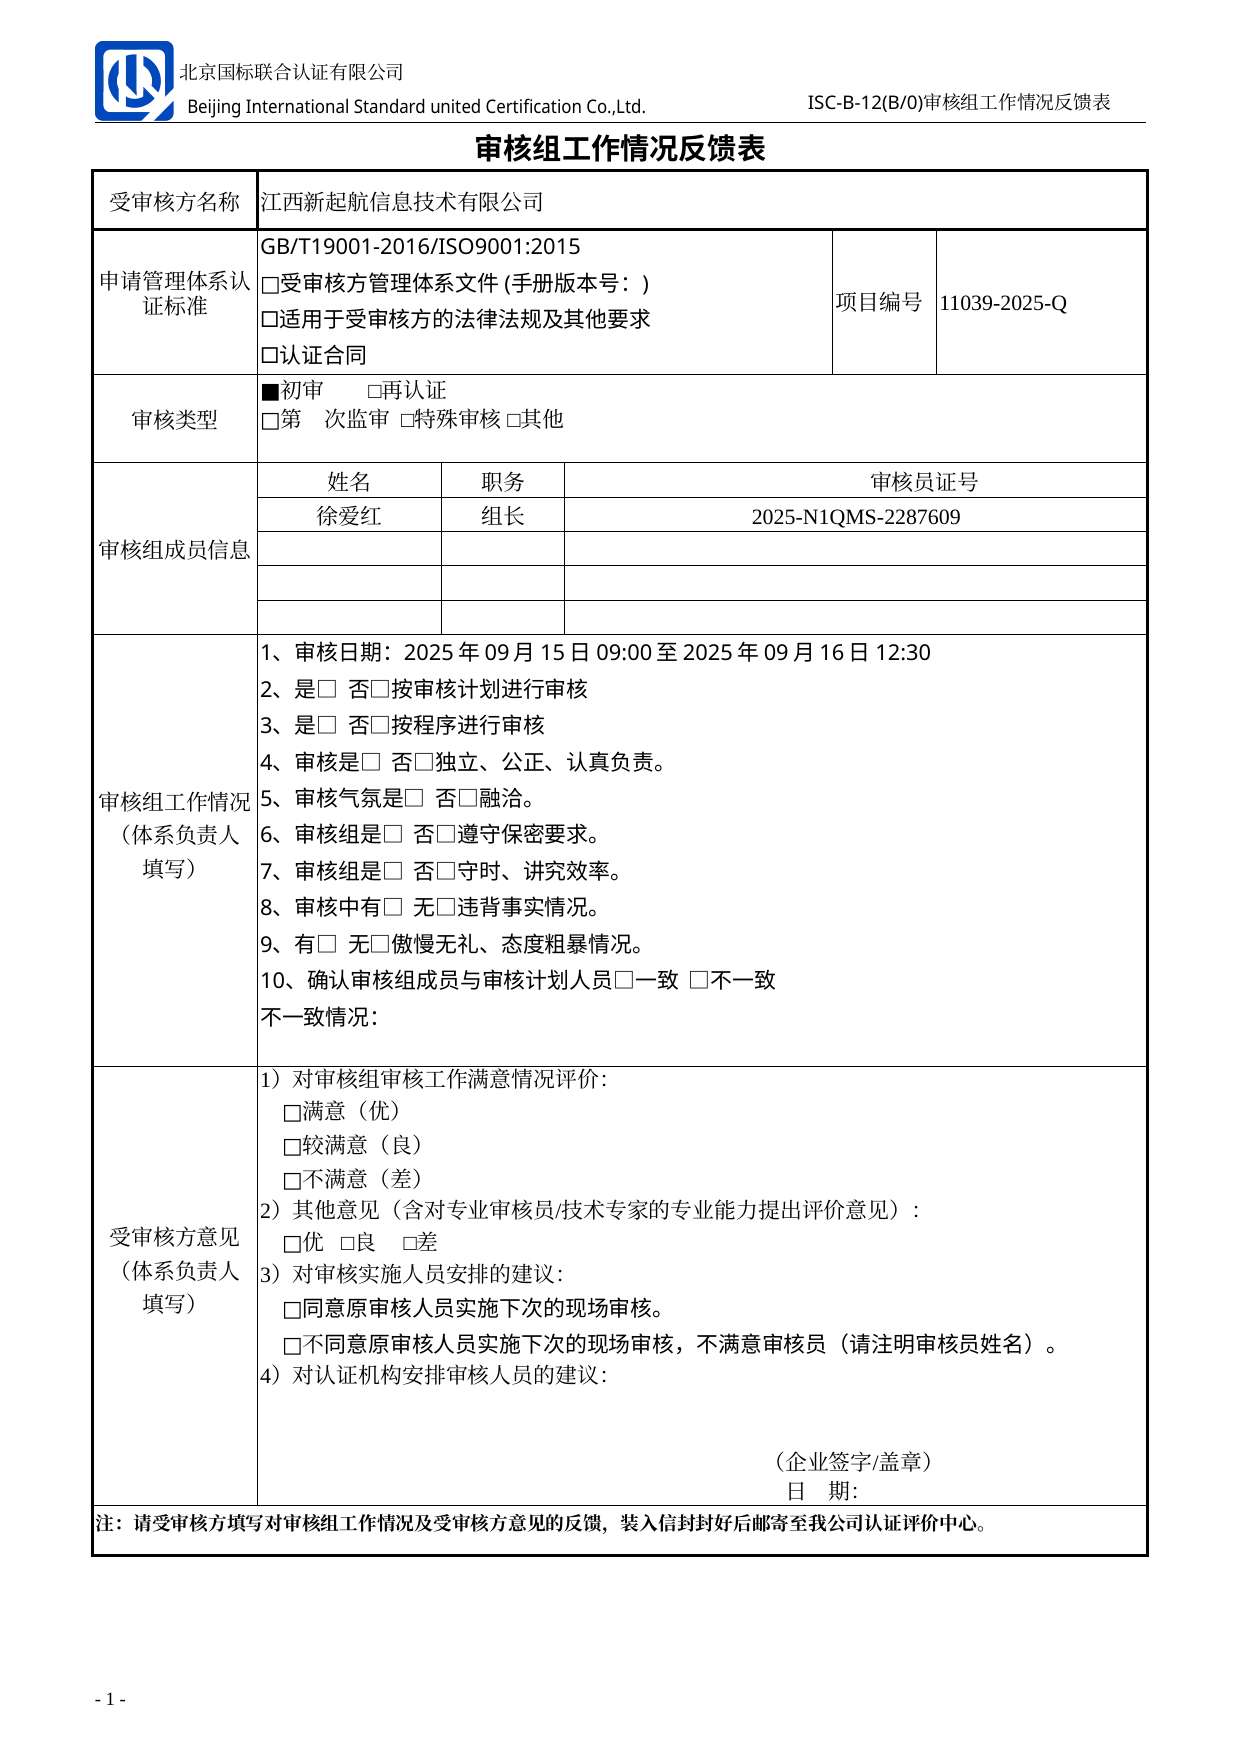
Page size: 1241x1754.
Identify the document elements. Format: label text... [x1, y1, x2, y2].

table_cell 1）对审核组审核工作满意情况评价： □满意（优） □较满意（良） □不满意（差） 2）其他意见（含对专业审核员/技术专家的专业能力提出评价意见）： □优 □良 □差 3）对审核实施人员安排的建议： □同意原审核人员实施下次的现场审核。 □不同意原审核人员实施下次的现场审核，不满意审核员（请注明审核员姓名）。 4）对认证机构安排审核人员的建议： （企业签字/盖章） 日 期： [258, 1067, 1146, 1504]
table_cell 受审核方意见（体系负责人 填写） [94, 1067, 257, 1504]
table_cell [258, 601, 441, 634]
table_cell 申请管理体系认证标准 [94, 231, 257, 374]
table_cell GB/T19001-2016/ISO9001:2015 □受审核方管理体系文件 (手册版本号：) 适用于受审核方的法律法规及其他要求 认证合同 [258, 231, 832, 374]
table_cell 1、审核日期：2025年09月15日 09:00至2025年09月16日 12:30 2、是□ 否□按审核计划进行审核 3、是□ 否□按程序进行审核 4、审核是□ 否□独立、公正、认真负责。 5、审核气氛是□ 否□融洽。 6、审核组是□ 否□遵守保密要求。 7、审核组是□ 否□守时、讲究效率。 8、审核中有□ 无□违背事实情况。 9、有□ 无□傲慢无礼、态度粗暴情况。 10、确认审核组成员与审核计划人员□一致 □不一致 不一致情况： [258, 635, 1146, 1066]
text 审核组工作情况反馈表 [94, 123, 1146, 169]
table_cell 审核员证号 [565, 463, 1146, 497]
table_header 受审核方名称 [94, 172, 256, 228]
table_cell [442, 566, 564, 600]
table_cell 职务 [442, 463, 564, 497]
picture [95, 41, 174, 121]
table_cell 审核类型 [94, 375, 257, 462]
table_cell 注：请受审核方填写对审核组工作情况及受审核方意见的反馈，装入信封封好后邮寄至我公司认证评价中心。 [94, 1506, 1146, 1554]
table_cell 项目编号 [833, 231, 936, 374]
table_cell 审核组工作情况（体系负责人 填写） [94, 635, 257, 1066]
table_cell 姓名 [258, 463, 441, 497]
table_cell ■初审 □再认证 □第 次监审 □特殊审核 □其他 [258, 375, 1146, 462]
table_header 江西新起航信息技术有限公司 [259, 172, 1146, 228]
table_cell [565, 532, 1146, 565]
table_cell 组长 [442, 498, 564, 531]
table_cell 审核组成员信息 [94, 463, 257, 634]
table_cell 徐爱红 [258, 498, 441, 531]
table_cell [442, 532, 564, 565]
table_cell 2025-N1QMS-2287609 [565, 498, 1146, 531]
table_cell [258, 532, 441, 565]
table_cell [442, 601, 564, 634]
table_cell [258, 566, 441, 600]
table_cell 11039-2025-Q [937, 231, 1146, 374]
table_cell [565, 601, 1146, 634]
table_cell [565, 566, 1146, 600]
